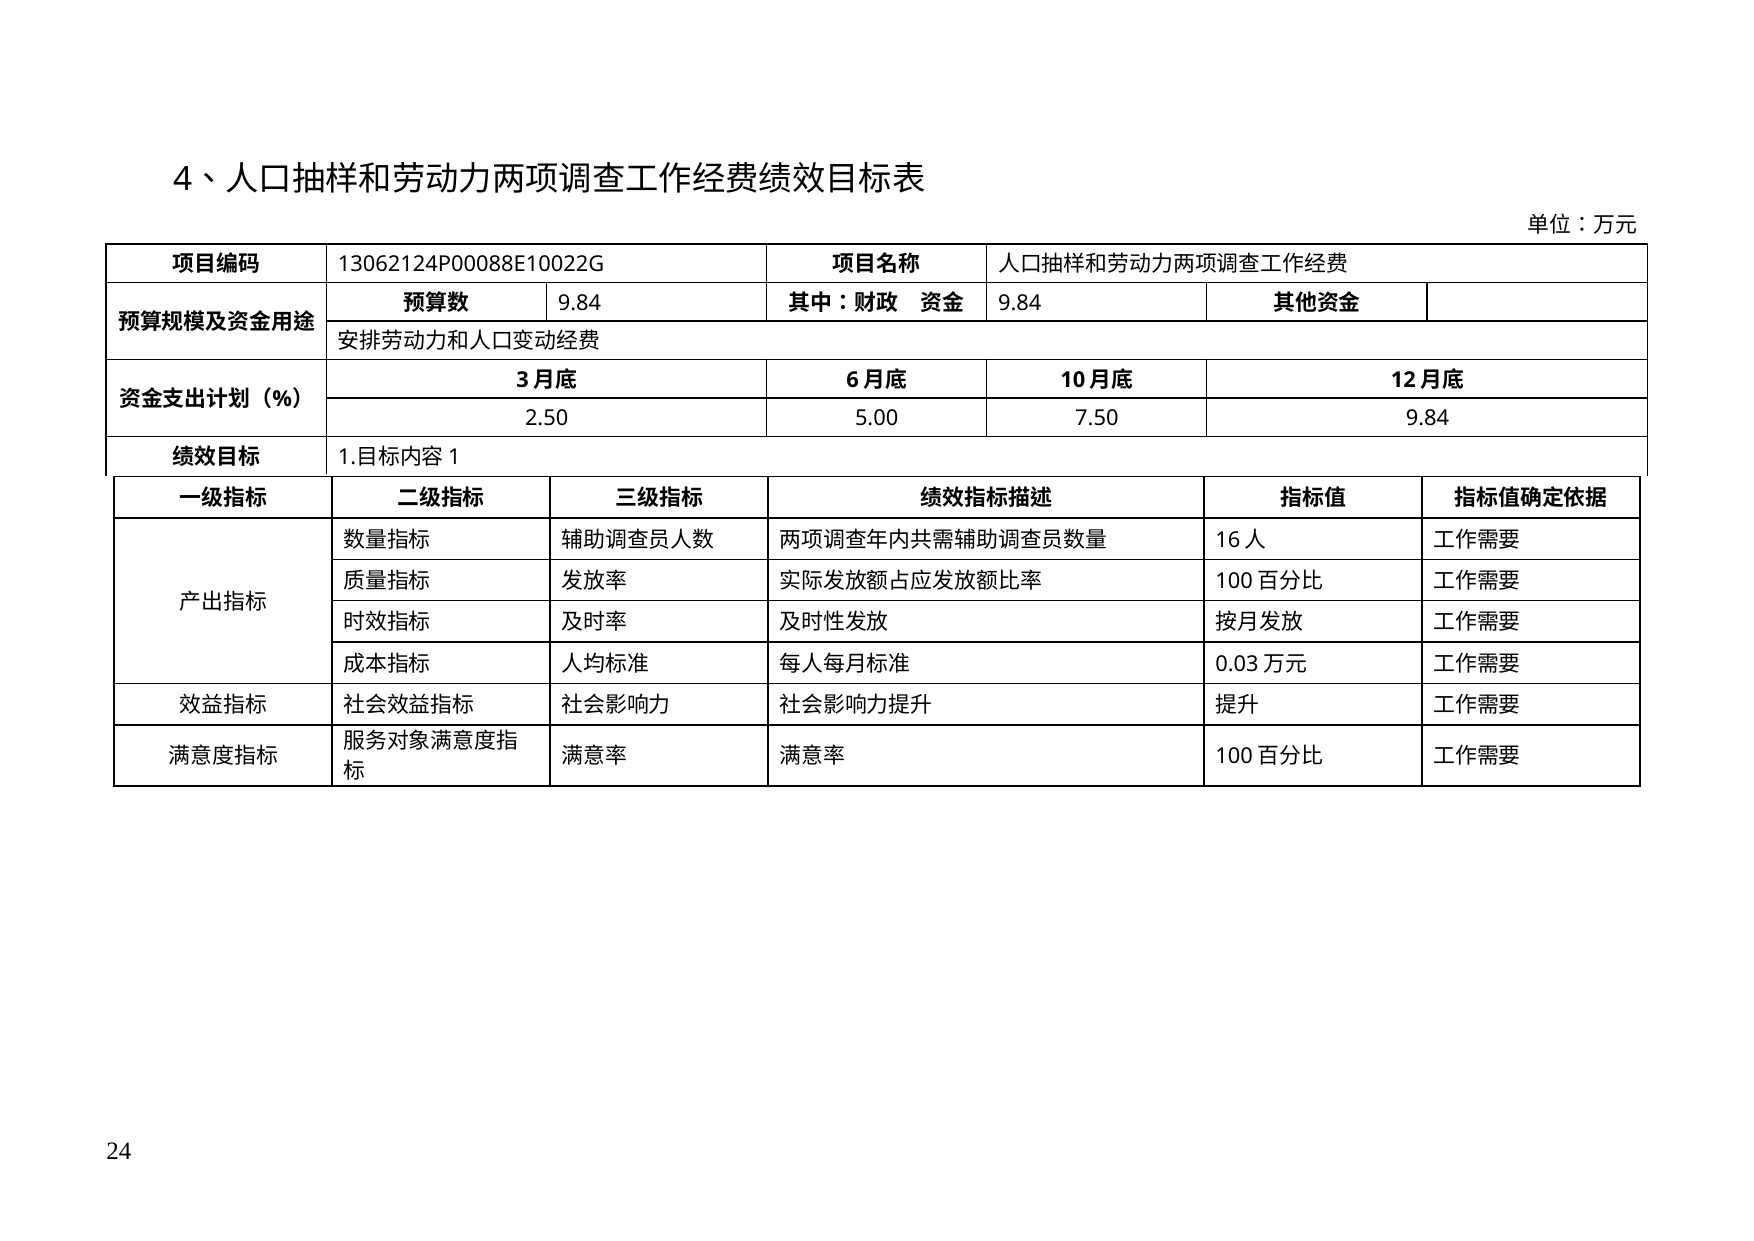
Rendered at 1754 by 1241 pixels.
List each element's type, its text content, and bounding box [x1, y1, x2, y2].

table_cell 12月底 [1207, 360, 1647, 397]
table_cell 绩效目标 [107, 437, 326, 474]
table_cell 9.84 [987, 283, 1206, 320]
table_header 一级指标 [115, 477, 331, 517]
table_header 单位：万元 [107, 204, 1647, 243]
table_cell 其他资金 [1207, 283, 1426, 320]
table_cell 项目编码 [107, 245, 326, 282]
table_cell 资金支出计划（%） [107, 360, 326, 436]
table_cell 工作需要 [1423, 643, 1639, 682]
table_header 指标值确定依据 [1423, 477, 1639, 517]
table_cell 工作需要 [1423, 726, 1639, 785]
table_cell 工作需要 [1423, 601, 1639, 641]
table_cell 质量指标 [333, 560, 549, 600]
table_cell 预算数 [327, 283, 546, 320]
table_cell 0.03万元 [1205, 643, 1421, 682]
table_cell 16人 [1205, 519, 1421, 558]
table_cell 9.84 [547, 283, 766, 320]
table_cell 满意率 [769, 726, 1203, 785]
table_cell 预算规模及资金用途 [107, 283, 326, 359]
table_cell 数量指标 [333, 519, 549, 558]
table_cell 满意度指标 [115, 726, 331, 785]
table_cell 按月发放 [1205, 601, 1421, 641]
table_cell 项目名称 [767, 245, 986, 282]
table_cell 7.50 [987, 399, 1206, 436]
table_cell 工作需要 [1423, 684, 1639, 724]
table_cell 工作需要 [1423, 560, 1639, 600]
table_cell 13062124P00088E10022G [327, 245, 766, 282]
table_cell 100百分比 [1205, 726, 1421, 785]
table_cell 其中：财政 资金 [767, 283, 986, 320]
table_cell 2.50 [327, 399, 766, 436]
table_cell 100百分比 [1205, 560, 1421, 600]
table_cell 3月底 [327, 360, 766, 397]
table_cell 提升 [1205, 684, 1421, 724]
table_cell [1428, 283, 1647, 320]
table_cell 及时率 [551, 601, 767, 641]
table_cell 工作需要 [1423, 519, 1639, 558]
table_cell 社会影响力提升 [769, 684, 1203, 724]
table_header 指标值 [1205, 477, 1421, 517]
table_cell 实际发放额占应发放额比率 [769, 560, 1203, 600]
table_cell 5.00 [767, 399, 986, 436]
table_cell 服务对象满意度指标 [333, 726, 549, 785]
table_cell 产出指标 [115, 519, 331, 682]
table_cell 成本指标 [333, 643, 549, 682]
table_cell 人口抽样和劳动力两项调查工作经费 [987, 245, 1647, 282]
table_cell 时效指标 [333, 601, 549, 641]
table_cell 1.目标内容1 [327, 437, 1647, 474]
text 4、人口抽样和劳动力两项调查工作经费绩效目标表 [106, 142, 1648, 202]
table_cell 社会效益指标 [333, 684, 549, 724]
table_cell 社会影响力 [551, 684, 767, 724]
table_cell 两项调查年内共需辅助调查员数量 [769, 519, 1203, 558]
table_cell 10月底 [987, 360, 1206, 397]
table_cell 效益指标 [115, 684, 331, 724]
table_cell 发放率 [551, 560, 767, 600]
table_cell 9.84 [1207, 399, 1647, 436]
table_cell 6月底 [767, 360, 986, 397]
table_header 三级指标 [551, 477, 767, 517]
table_cell 安排劳动力和人口变动经费 [327, 322, 1647, 359]
table_cell 人均标准 [551, 643, 767, 682]
table_cell 及时性发放 [769, 601, 1203, 641]
table_cell 每人每月标准 [769, 643, 1203, 682]
table_header 绩效指标描述 [769, 477, 1203, 517]
table_cell 满意率 [551, 726, 767, 785]
table_header 二级指标 [333, 477, 549, 517]
table_cell 辅助调查员人数 [551, 519, 767, 558]
